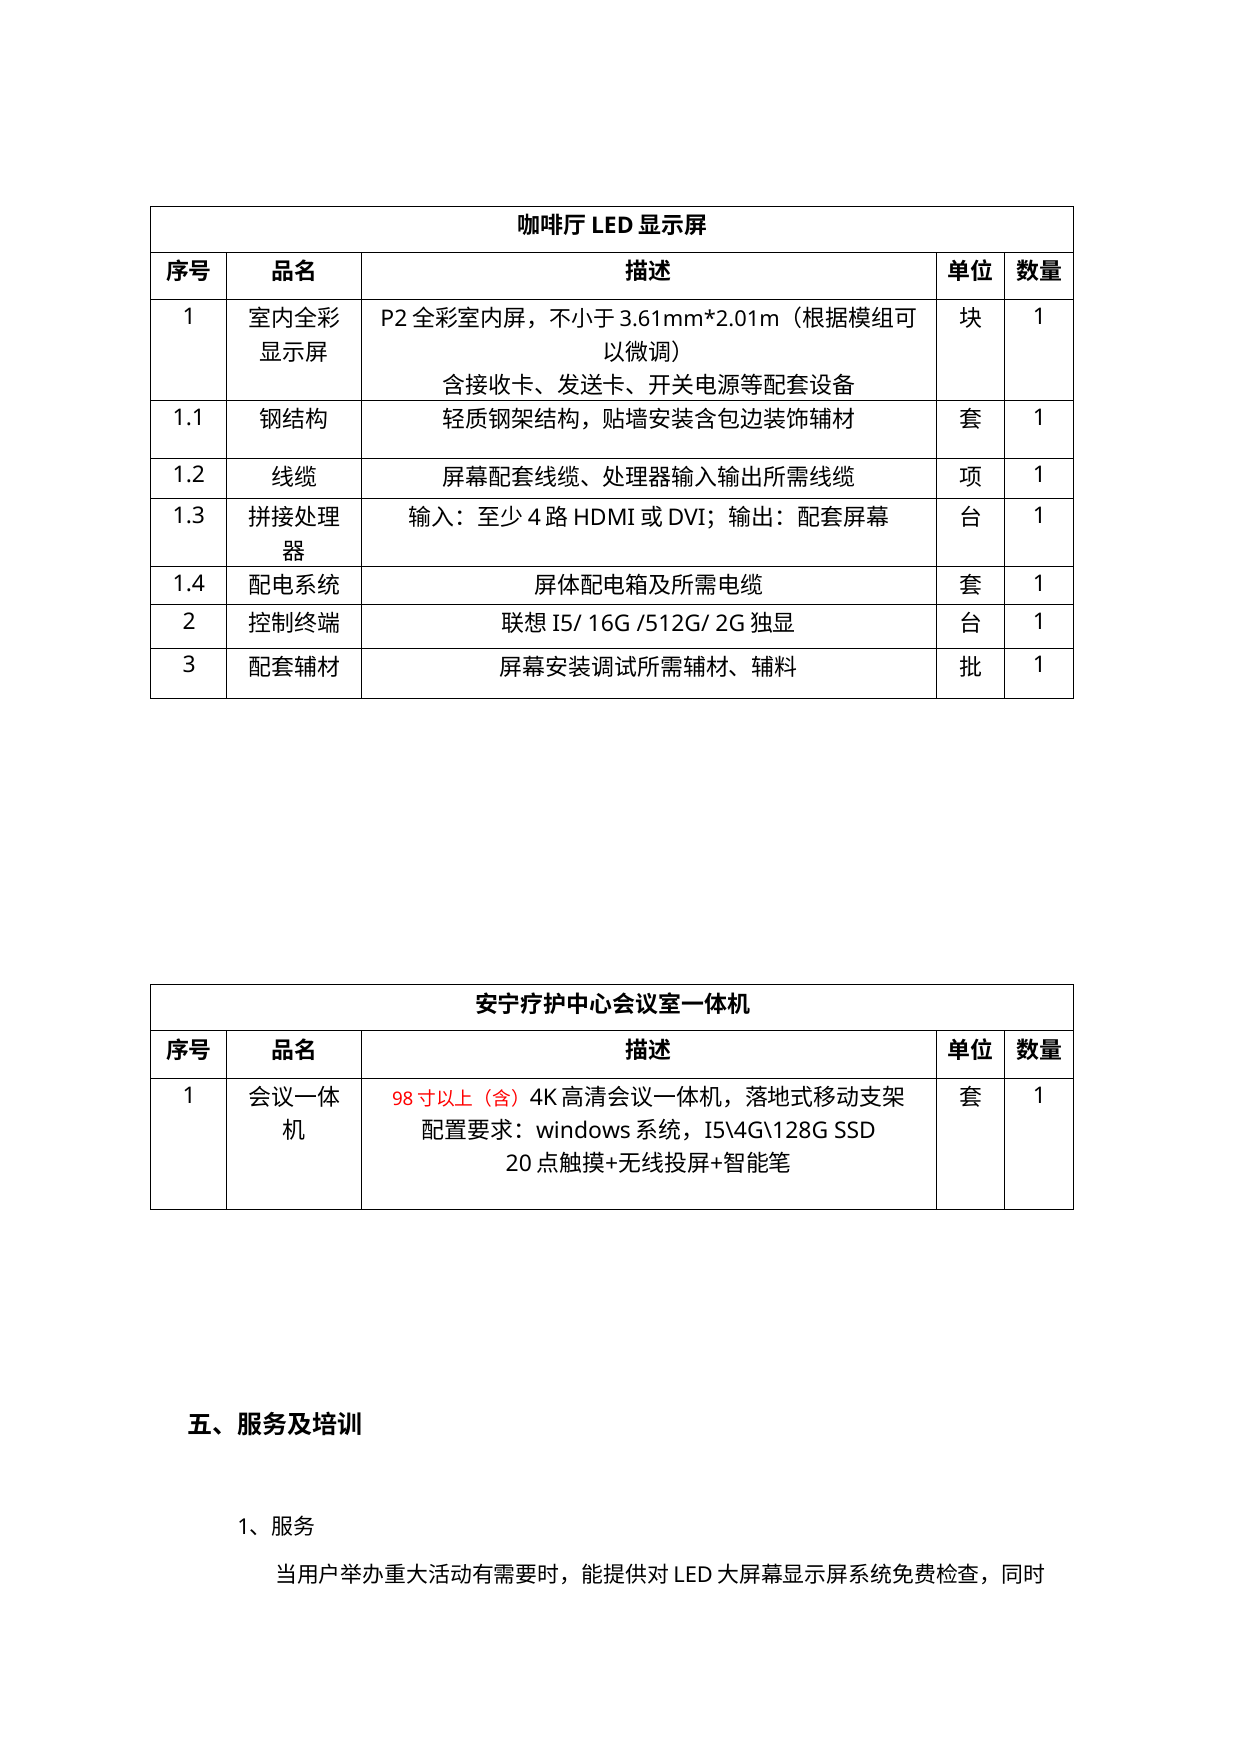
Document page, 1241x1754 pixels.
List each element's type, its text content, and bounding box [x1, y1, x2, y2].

table_cell P2全彩室内屏，不小于3.61mm*2.01m（根据模组可以微调） 含接收卡、发送卡、开关电源等配套设备 [362, 300, 936, 400]
table_cell 联想I5/ 16G /512G/ 2G独显 [362, 605, 936, 647]
table_cell 控制终端 [227, 605, 361, 647]
table_cell 屏体配电箱及所需电缆 [362, 567, 936, 604]
table_cell 描述 [362, 253, 936, 299]
table_cell 序号 [151, 1031, 226, 1077]
table_cell 台 [937, 605, 1004, 647]
table_cell 描述 [362, 1031, 936, 1077]
table_cell 序号 [151, 253, 226, 299]
table_cell 项 [937, 459, 1004, 498]
table_cell 单位 [937, 253, 1004, 299]
table_cell 1.1 [151, 401, 226, 457]
text 1、服务 [231, 1508, 1053, 1541]
table_cell 输入：至少4路HDMI或DVI；输出：配套屏幕 [362, 499, 936, 566]
table_cell 1 [151, 1079, 226, 1209]
table_cell 1 [1005, 499, 1073, 566]
table_cell 配套辅材 [227, 649, 361, 698]
table_cell 品名 [227, 253, 361, 299]
table_cell 1 [1005, 459, 1073, 498]
table_cell 线缆 [227, 459, 361, 498]
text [231, 1557, 1053, 1589]
table_cell 1 [1005, 605, 1073, 647]
table_cell 块 [937, 300, 1004, 400]
table_cell 批 [937, 649, 1004, 698]
table_cell 配电系统 [227, 567, 361, 604]
table_cell 数量 [1005, 1031, 1073, 1077]
table_cell 套 [937, 567, 1004, 604]
table_cell 3 [151, 649, 226, 698]
table_cell 套 [937, 1079, 1004, 1209]
table_cell 台 [937, 499, 1004, 566]
table_cell 1 [1005, 1079, 1073, 1209]
table_cell 1.2 [151, 459, 226, 498]
table_cell 拼接处理器 [227, 499, 361, 566]
table_header 安宁疗护中心会议室一体机 [151, 985, 1073, 1030]
table_cell 钢结构 [227, 401, 361, 457]
table_cell 2 [151, 605, 226, 647]
table_cell 1 [151, 300, 226, 400]
subtitle 五、服务及培训 [187, 1390, 1053, 1455]
table_cell 套 [937, 401, 1004, 457]
table_cell 1 [1005, 401, 1073, 457]
table_cell 品名 [227, 1031, 361, 1077]
table_cell 1.4 [151, 567, 226, 604]
table_cell 会议一体机 [227, 1079, 361, 1209]
table_cell 屏幕配套线缆、处理器输入输出所需线缆 [362, 459, 936, 498]
table_cell 1 [1005, 300, 1073, 400]
table_cell 单位 [937, 1031, 1004, 1077]
table_cell 轻质钢架结构，贴墙安装含包边装饰辅材 [362, 401, 936, 457]
table_cell 1 [1005, 567, 1073, 604]
table_header 咖啡厅LED显示屏 [151, 207, 1073, 252]
table_cell 1.3 [151, 499, 226, 566]
table_cell 屏幕安装调试所需辅材、辅料 [362, 649, 936, 698]
table_cell 数量 [1005, 253, 1073, 299]
table_cell 1 [1005, 649, 1073, 698]
table_cell 室内全彩显示屏 [227, 300, 361, 400]
table_cell 98寸以上（含）4K高清会议一体机，落地式移动支架 配置要求：windows系统，I5\4G\128G SSD 20点触摸+无线投屏+智能笔 [362, 1079, 936, 1209]
